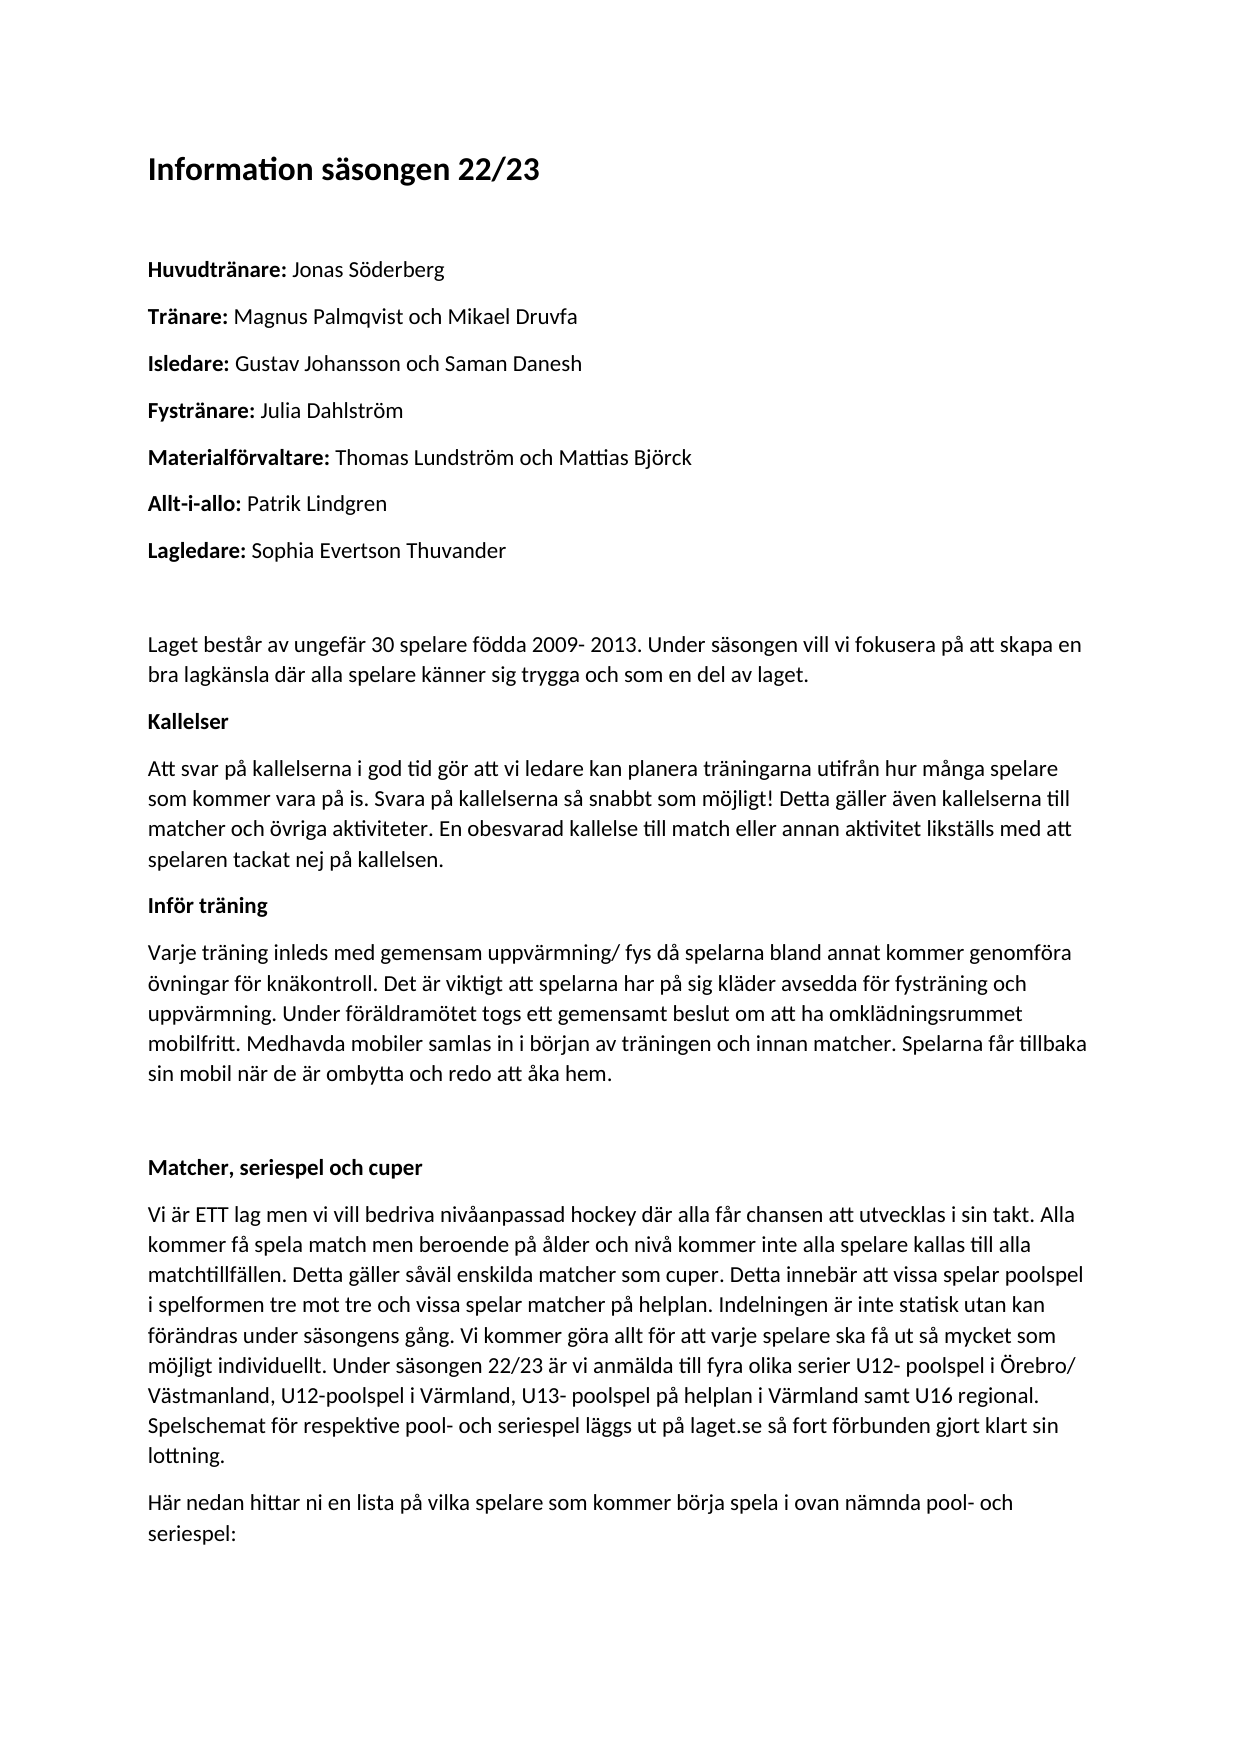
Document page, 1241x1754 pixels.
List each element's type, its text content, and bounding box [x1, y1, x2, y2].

text Laget består av ungefär 30 spelare födda 2009- 2013. Under säsongen vill vi fokusera på att skapa en bra lagkänsla där alla spelare känner sig trygga och som en del av laget. [148, 630, 1093, 688]
text Inför träning [148, 892, 1093, 919]
text Kallelser [148, 707, 1093, 735]
text Lagledare: Sophia Evertson Thuvander [148, 536, 1093, 564]
text Att svar på kallelserna i god tid gör att vi ledare kan planera träningarna utifrån hur många spelare som kommer vara på is. Svara på kallelserna så snabbt som möjligt! Detta gäller även kallelserna till matcher och övriga aktiviteter. En obesvarad kallelse till match eller annan aktivitet likställs med att spelaren tackat nej på kallelsen. [148, 754, 1093, 873]
text Information säsongen 22/23 [148, 148, 1093, 188]
text Här nedan hittar ni en lista på vilka spelare som kommer börja spela i ovan nämnda pool- och seriespel: [148, 1488, 1093, 1547]
text Vi är ETT lag men vi vill bedriva nivåanpassad hockey där alla får chansen att utvecklas i sin takt. Alla kommer få spela match men beroende på ålder och nivå kommer inte alla spelare kallas till alla matchtillfällen. Detta gäller såväl enskilda matcher som cuper. Detta innebär att vissa spelar poolspel i spelformen tre mot tre och vissa spelar matcher på helplan. Indelningen är inte statisk utan kan förändras under säsongens gång. Vi kommer göra allt för att varje spelare ska få ut så mycket som möjligt individuellt. Under säsongen 22/23 är vi anmälda till fyra olika serier U12- poolspel i Örebro/ Västmanland, U12-poolspel i Värmland, U13- poolspel på helplan i Värmland samt U16 regional. Spelschemat för respektive pool- och seriespel läggs ut på laget.se så fort förbunden gjort klart sin lottning. [148, 1200, 1093, 1469]
text Isledare: Gustav Johansson och Saman Danesh [148, 349, 1093, 377]
text Matcher, seriespel och cuper [148, 1153, 1093, 1181]
text Varje träning inleds med gemensam uppvärmning/ fys då spelarna bland annat kommer genomföra övningar för knäkontroll. Det är viktigt att spelarna har på sig kläder avsedda för fysträning och uppvärmning. Under föräldramötet togs ett gemensamt beslut om att ha omklädningsrummet mobilfritt. Medhavda mobiler samlas in i början av träningen och innan matcher. Spelarna får tillbaka sin mobil när de är ombytta och redo att åka hem. [148, 938, 1093, 1087]
text Huvudtränare: Jonas Söderberg [148, 255, 1093, 283]
text Tränare: Magnus Palmqvist och Mikael Druvfa [148, 302, 1093, 330]
text Fystränare: Julia Dahlström [148, 396, 1093, 424]
text Materialförvaltare: Thomas Lundström och Mattias Björck [148, 443, 1093, 471]
text Allt-i-allo: Patrik Lindgren [148, 489, 1093, 517]
